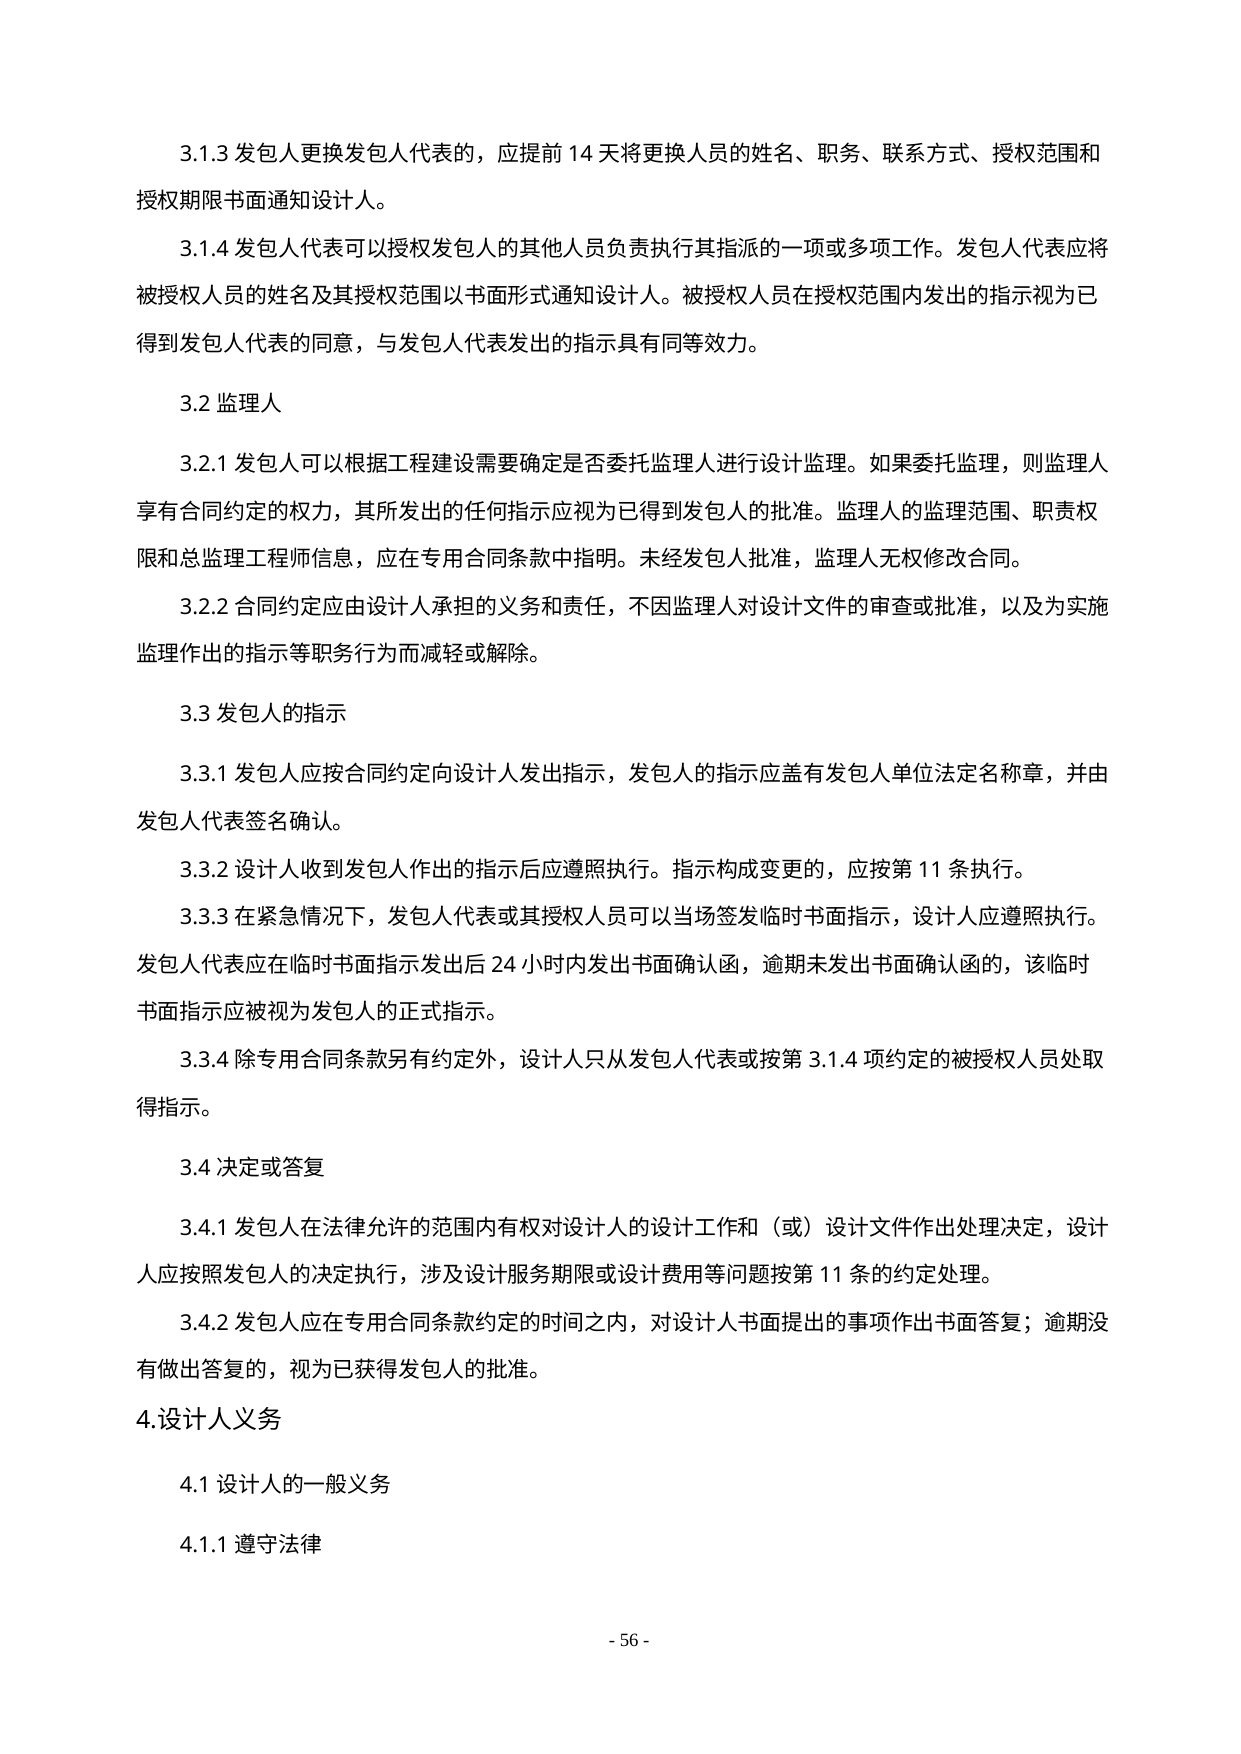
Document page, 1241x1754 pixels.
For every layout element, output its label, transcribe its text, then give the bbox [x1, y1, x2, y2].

text 3.4.2 发包人应在专用合同条款约定的时间之内，对设计人书面提出的事项作出书面答复；逾期没有做出答复的，视为已获得发包人的批准。 [136, 1305, 1109, 1384]
text 4.1 设计人的一般义务 [136, 1467, 1122, 1498]
text 3.3.4 除专用合同条款另有约定外，设计人只从发包人代表或按第 3.1.4 项约定的被授权人员处取得指示。 [136, 1042, 1109, 1121]
text 3.2.1 发包人可以根据工程建设需要确定是否委托监理人进行设计监理。如果委托监理，则监理人享有合同约定的权力，其所发出的任何指示应视为已得到发包人的批准。监理人的监理范围、职责权限和总监理工程师信息，应在专用合同条款中指明。未经发包人批准，监理人无权修改合同。 [136, 446, 1109, 573]
text 3.1.3 发包人更换发包人代表的，应提前 14 天将更换人员的姓名、职务、联系方式、授权范围和授权期限书面通知设计人。 [136, 136, 1109, 215]
text 3.4.1 发包人在法律允许的范围内有权对设计人的设计工作和（或）设计文件作出处理决定，设计人应按照发包人的决定执行，涉及设计服务期限或设计费用等问题按第 11 条的约定处理。 [136, 1209, 1109, 1289]
text 3.3.3 在紧急情况下，发包人代表或其授权人员可以当场签发临时书面指示，设计人应遵照执行。发包人代表应在临时书面指示发出后 24 小时内发出书面确认函，逾期未发出书面确认函的，该临时书面指示应被视为发包人的正式指示。 [136, 899, 1109, 1026]
text 3.1.4 发包人代表可以授权发包人的其他人员负责执行其指派的一项或多项工作。发包人代表应将被授权人员的姓名及其授权范围以书面形式通知设计人。被授权人员在授权范围内发出的指示视为已得到发包人代表的同意，与发包人代表发出的指示具有同等效力。 [136, 231, 1109, 358]
text 3.3.2 设计人收到发包人作出的指示后应遵照执行。指示构成变更的，应按第 11 条执行。 [136, 852, 1109, 883]
subtitle 4.设计人义务 [136, 1400, 1122, 1436]
text 3.3 发包人的指示 [136, 696, 1122, 728]
text 3.2.2 合同约定应由设计人承担的义务和责任，不因监理人对设计文件的审查或批准，以及为实施监理作出的指示等职务行为而减轻或解除。 [136, 589, 1109, 668]
text 3.4 决定或答复 [136, 1149, 1122, 1181]
text 4.1.1 遵守法律 [136, 1527, 1109, 1559]
text 3.3.1 发包人应按合同约定向设计人发出指示，发包人的指示应盖有发包人单位法定名称章，并由发包人代表签名确认。 [136, 756, 1109, 836]
text 3.2 监理人 [136, 386, 1122, 418]
